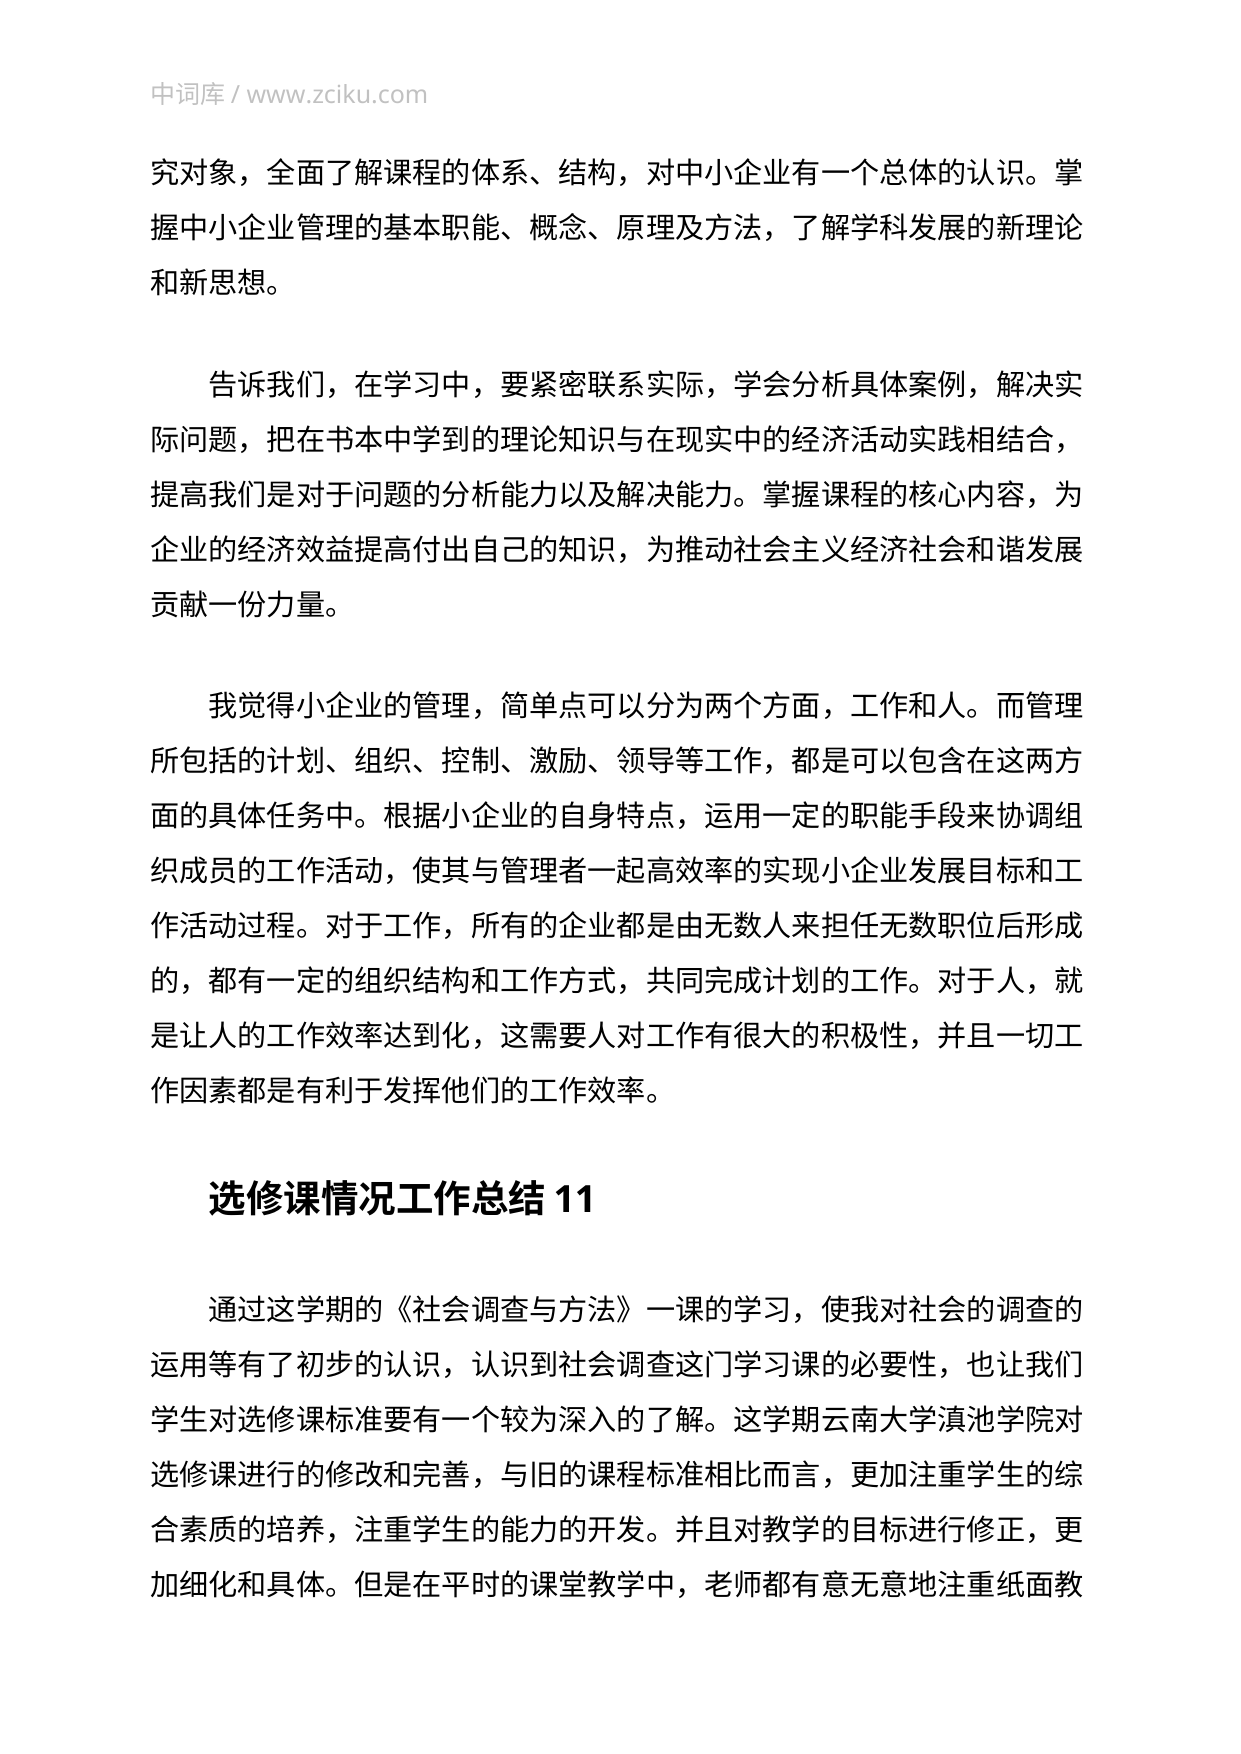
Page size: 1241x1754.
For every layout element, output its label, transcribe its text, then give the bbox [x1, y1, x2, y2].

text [150, 150, 1090, 302]
text 告诉我们，在学习中，要紧密联系实际，学会分析具体案例，解决实际问题，把在书本中学到的理论知识与在现实中的经济活动实践相结合，提高我们是对于问题的分析能力以及解决能力。掌握课程的核心内容，为企业的经济效益提高付出自己的知识，为推动社会主义经济社会和谐发展贡献一份力量。 [150, 362, 1090, 623]
text 选修课情况工作总结11 [150, 1169, 1090, 1223]
text 我觉得小企业的管理，简单点可以分为两个方面，工作和人。而管理所包括的计划、组织、控制、激励、领导等工作，都是可以包含在这两方面的具体任务中。根据小企业的自身特点，运用一定的职能手段来协调组织成员的工作活动，使其与管理者一起高效率的实现小企业发展目标和工作活动过程。对于工作，所有的企业都是由无数人来担任无数职位后形成的，都有一定的组织结构和工作方式，共同完成计划的工作。对于人，就是让人的工作效率达到化，这需要人对工作有很大的积极性，并且一切工作因素都是有利于发挥他们的工作效率。 [150, 683, 1090, 1109]
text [150, 1287, 1090, 1603]
